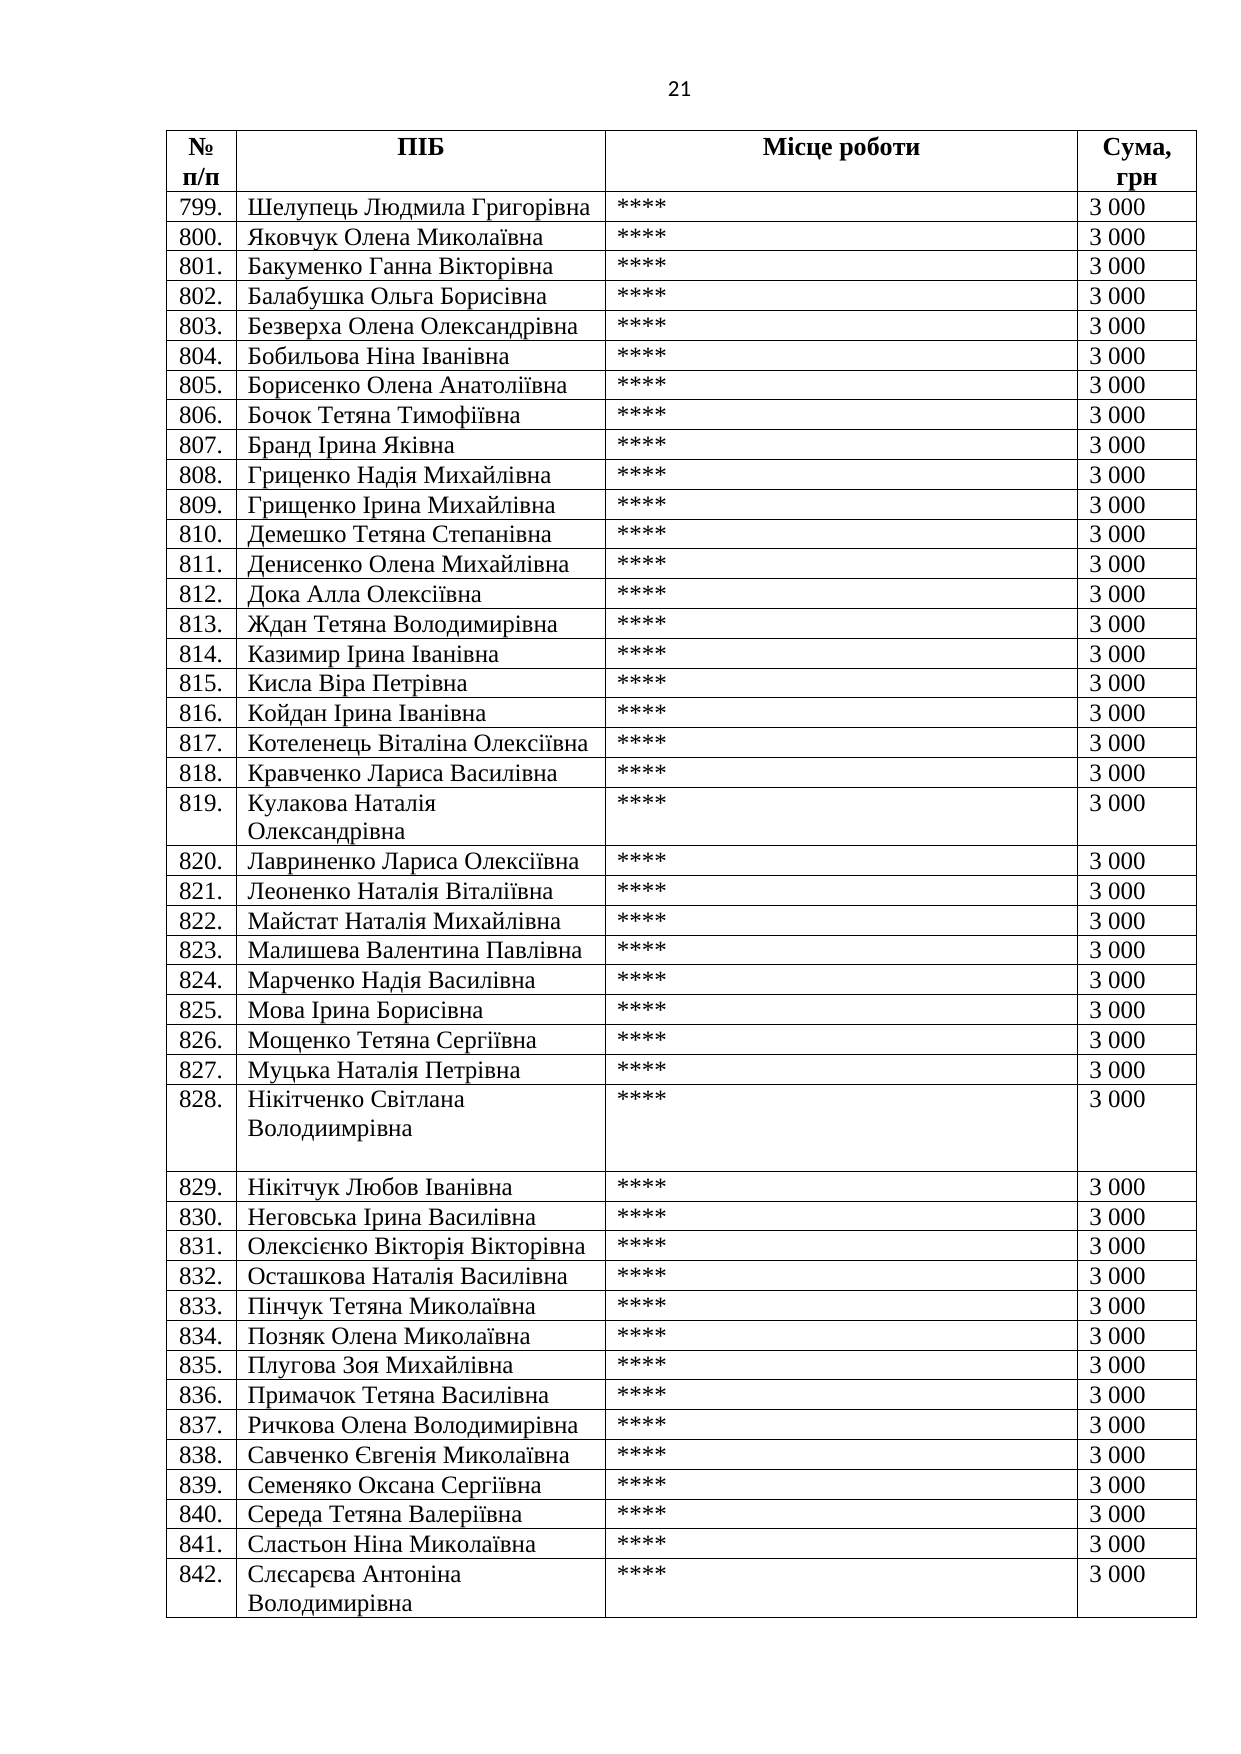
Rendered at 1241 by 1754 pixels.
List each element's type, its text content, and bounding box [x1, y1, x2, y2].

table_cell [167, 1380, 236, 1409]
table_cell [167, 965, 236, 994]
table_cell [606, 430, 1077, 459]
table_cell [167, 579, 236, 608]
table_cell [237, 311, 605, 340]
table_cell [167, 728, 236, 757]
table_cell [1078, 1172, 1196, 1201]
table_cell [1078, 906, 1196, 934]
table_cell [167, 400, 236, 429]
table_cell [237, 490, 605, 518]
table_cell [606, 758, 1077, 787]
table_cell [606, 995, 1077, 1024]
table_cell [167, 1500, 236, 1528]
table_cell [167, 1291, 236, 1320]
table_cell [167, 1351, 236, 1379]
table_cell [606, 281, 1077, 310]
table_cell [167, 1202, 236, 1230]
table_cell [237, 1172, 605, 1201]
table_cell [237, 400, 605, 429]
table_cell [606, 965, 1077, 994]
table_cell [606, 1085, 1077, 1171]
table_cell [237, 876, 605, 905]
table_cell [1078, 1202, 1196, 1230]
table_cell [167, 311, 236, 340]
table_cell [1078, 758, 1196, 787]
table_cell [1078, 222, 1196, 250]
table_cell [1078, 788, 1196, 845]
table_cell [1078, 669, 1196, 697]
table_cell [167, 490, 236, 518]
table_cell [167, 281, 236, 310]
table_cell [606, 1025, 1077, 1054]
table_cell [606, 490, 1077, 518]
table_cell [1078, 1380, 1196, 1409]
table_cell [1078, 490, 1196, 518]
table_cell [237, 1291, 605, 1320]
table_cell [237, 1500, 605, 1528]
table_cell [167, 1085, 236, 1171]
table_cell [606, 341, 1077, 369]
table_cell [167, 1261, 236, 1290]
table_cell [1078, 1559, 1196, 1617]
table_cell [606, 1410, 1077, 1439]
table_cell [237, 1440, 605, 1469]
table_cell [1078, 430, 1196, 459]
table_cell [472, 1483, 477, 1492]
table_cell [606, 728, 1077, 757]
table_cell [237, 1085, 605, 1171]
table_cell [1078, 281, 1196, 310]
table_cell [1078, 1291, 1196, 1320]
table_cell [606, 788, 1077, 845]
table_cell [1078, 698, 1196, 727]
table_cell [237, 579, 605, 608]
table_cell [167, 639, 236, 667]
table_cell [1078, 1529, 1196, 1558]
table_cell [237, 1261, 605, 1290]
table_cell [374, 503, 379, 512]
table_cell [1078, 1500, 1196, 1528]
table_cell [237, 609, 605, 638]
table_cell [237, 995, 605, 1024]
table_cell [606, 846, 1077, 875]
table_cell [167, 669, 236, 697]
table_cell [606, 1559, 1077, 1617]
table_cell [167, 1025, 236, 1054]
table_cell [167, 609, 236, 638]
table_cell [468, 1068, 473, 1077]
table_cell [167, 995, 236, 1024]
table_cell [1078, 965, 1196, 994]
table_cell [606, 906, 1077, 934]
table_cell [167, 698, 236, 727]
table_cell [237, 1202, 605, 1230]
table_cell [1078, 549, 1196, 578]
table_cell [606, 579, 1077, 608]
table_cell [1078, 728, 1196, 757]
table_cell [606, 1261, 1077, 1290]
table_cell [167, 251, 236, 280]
table_header № п/п [167, 131, 236, 191]
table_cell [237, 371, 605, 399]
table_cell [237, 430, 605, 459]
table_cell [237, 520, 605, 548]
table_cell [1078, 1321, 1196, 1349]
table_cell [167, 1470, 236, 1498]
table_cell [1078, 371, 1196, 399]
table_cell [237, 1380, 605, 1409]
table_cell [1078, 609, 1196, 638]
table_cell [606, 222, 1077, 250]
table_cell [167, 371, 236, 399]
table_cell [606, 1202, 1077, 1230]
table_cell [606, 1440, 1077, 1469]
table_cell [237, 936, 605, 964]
table_header Сума, грн [1078, 131, 1196, 191]
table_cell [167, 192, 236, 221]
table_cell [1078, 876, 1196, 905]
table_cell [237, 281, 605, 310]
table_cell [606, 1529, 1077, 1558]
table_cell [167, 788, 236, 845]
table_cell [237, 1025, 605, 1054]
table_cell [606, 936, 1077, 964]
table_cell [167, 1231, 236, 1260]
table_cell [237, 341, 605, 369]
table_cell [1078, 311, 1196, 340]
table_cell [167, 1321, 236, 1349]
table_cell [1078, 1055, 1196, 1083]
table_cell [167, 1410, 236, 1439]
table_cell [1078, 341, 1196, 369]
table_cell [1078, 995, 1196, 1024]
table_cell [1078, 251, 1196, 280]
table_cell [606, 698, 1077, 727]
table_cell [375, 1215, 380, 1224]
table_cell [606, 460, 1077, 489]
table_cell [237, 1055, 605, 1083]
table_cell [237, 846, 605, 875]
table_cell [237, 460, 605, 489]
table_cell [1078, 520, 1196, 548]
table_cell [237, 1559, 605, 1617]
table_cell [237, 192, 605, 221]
table_header Місце роботи [606, 131, 1077, 191]
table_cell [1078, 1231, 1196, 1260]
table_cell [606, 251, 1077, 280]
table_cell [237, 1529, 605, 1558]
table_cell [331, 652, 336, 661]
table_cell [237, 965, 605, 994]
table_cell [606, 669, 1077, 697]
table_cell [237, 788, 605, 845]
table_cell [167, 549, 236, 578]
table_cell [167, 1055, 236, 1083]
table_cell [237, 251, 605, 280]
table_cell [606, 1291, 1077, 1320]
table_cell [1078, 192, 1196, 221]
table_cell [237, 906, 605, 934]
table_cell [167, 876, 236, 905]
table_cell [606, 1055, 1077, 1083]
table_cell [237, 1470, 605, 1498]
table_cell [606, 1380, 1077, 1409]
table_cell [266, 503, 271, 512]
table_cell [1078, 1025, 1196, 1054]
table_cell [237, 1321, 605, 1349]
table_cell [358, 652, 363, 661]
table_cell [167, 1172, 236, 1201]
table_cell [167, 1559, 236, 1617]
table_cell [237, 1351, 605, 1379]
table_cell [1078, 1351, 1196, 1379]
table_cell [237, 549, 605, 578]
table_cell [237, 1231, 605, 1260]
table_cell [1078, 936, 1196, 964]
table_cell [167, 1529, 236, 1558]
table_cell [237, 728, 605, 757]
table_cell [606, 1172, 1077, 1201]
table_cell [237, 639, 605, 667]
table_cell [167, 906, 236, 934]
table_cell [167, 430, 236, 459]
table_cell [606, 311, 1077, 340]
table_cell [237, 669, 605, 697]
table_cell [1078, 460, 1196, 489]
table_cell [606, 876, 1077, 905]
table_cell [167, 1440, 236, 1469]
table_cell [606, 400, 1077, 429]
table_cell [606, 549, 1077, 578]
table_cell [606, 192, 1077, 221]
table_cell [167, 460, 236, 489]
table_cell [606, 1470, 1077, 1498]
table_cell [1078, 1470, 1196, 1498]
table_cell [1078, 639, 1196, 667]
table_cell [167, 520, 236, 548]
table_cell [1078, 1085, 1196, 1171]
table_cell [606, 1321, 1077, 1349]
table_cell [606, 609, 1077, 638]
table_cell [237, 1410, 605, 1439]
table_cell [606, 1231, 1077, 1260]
table_header ПІБ [237, 131, 605, 191]
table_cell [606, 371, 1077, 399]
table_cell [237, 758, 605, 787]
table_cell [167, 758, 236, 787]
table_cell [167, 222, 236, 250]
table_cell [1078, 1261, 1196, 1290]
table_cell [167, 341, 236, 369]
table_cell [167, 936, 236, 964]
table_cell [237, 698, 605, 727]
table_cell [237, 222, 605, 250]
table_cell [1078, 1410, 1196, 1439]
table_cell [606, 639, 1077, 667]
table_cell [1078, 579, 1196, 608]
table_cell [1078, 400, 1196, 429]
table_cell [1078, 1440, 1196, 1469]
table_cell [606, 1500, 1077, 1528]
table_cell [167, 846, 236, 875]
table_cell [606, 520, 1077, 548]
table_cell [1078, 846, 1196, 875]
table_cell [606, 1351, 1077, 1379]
